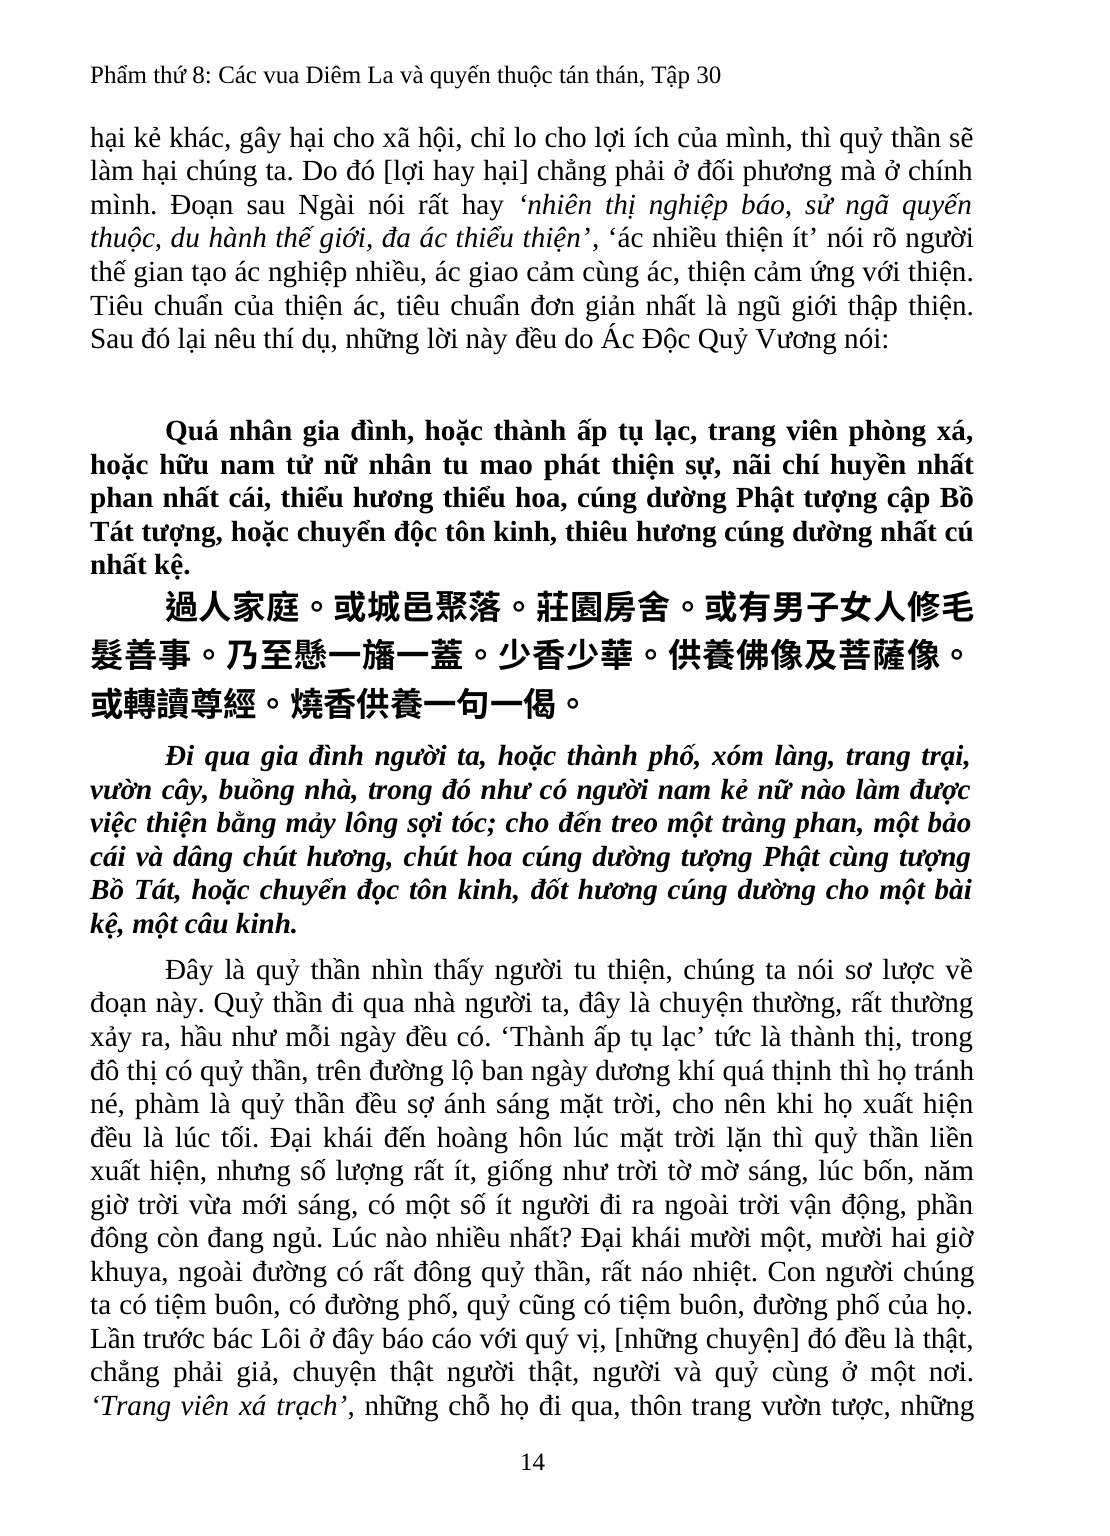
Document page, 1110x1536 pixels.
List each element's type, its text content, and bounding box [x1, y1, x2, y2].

text Ði qua gia đình người ta, hoặc thành phố, xóm làng, trang trại, vườn cây, buồng nhà, trong đó như có người nam kẻ nữ nào làm được việc thiện bằng mảy lông sợi tóc; cho đến treo một tràng phan, một bảo cái và dâng chút hương, chút hoa cúng dường tượng Phật cùng tượng Bồ Tát, hoặc chuyển đọc tôn kinh, đốt hương cúng dường cho một bài kệ, một câu kinh. [90, 738, 975, 939]
text 過人家庭。或城邑聚落。莊園房舍。或有男子女人修毛髮善事。乃至懸一旛一蓋。少香少華。供養佛像及菩薩像。或轉讀尊經。燒香供養一句一偈。 [90, 581, 975, 726]
text Quá nhân gia đình, hoặc thành ấp tụ lạc, trang viên phòng xá, hoặc hữu nam tử nữ nhân tu mao phát thiện sự, nãi chí huyền nhất phan nhất cái, thiểu hương thiểu hoa, cúng dường Phật tượng cập Bồ Tát tượng, hoặc chuyển độc tôn kinh, thiêu hương cúng dường nhất cú nhất kệ. [90, 413, 975, 581]
